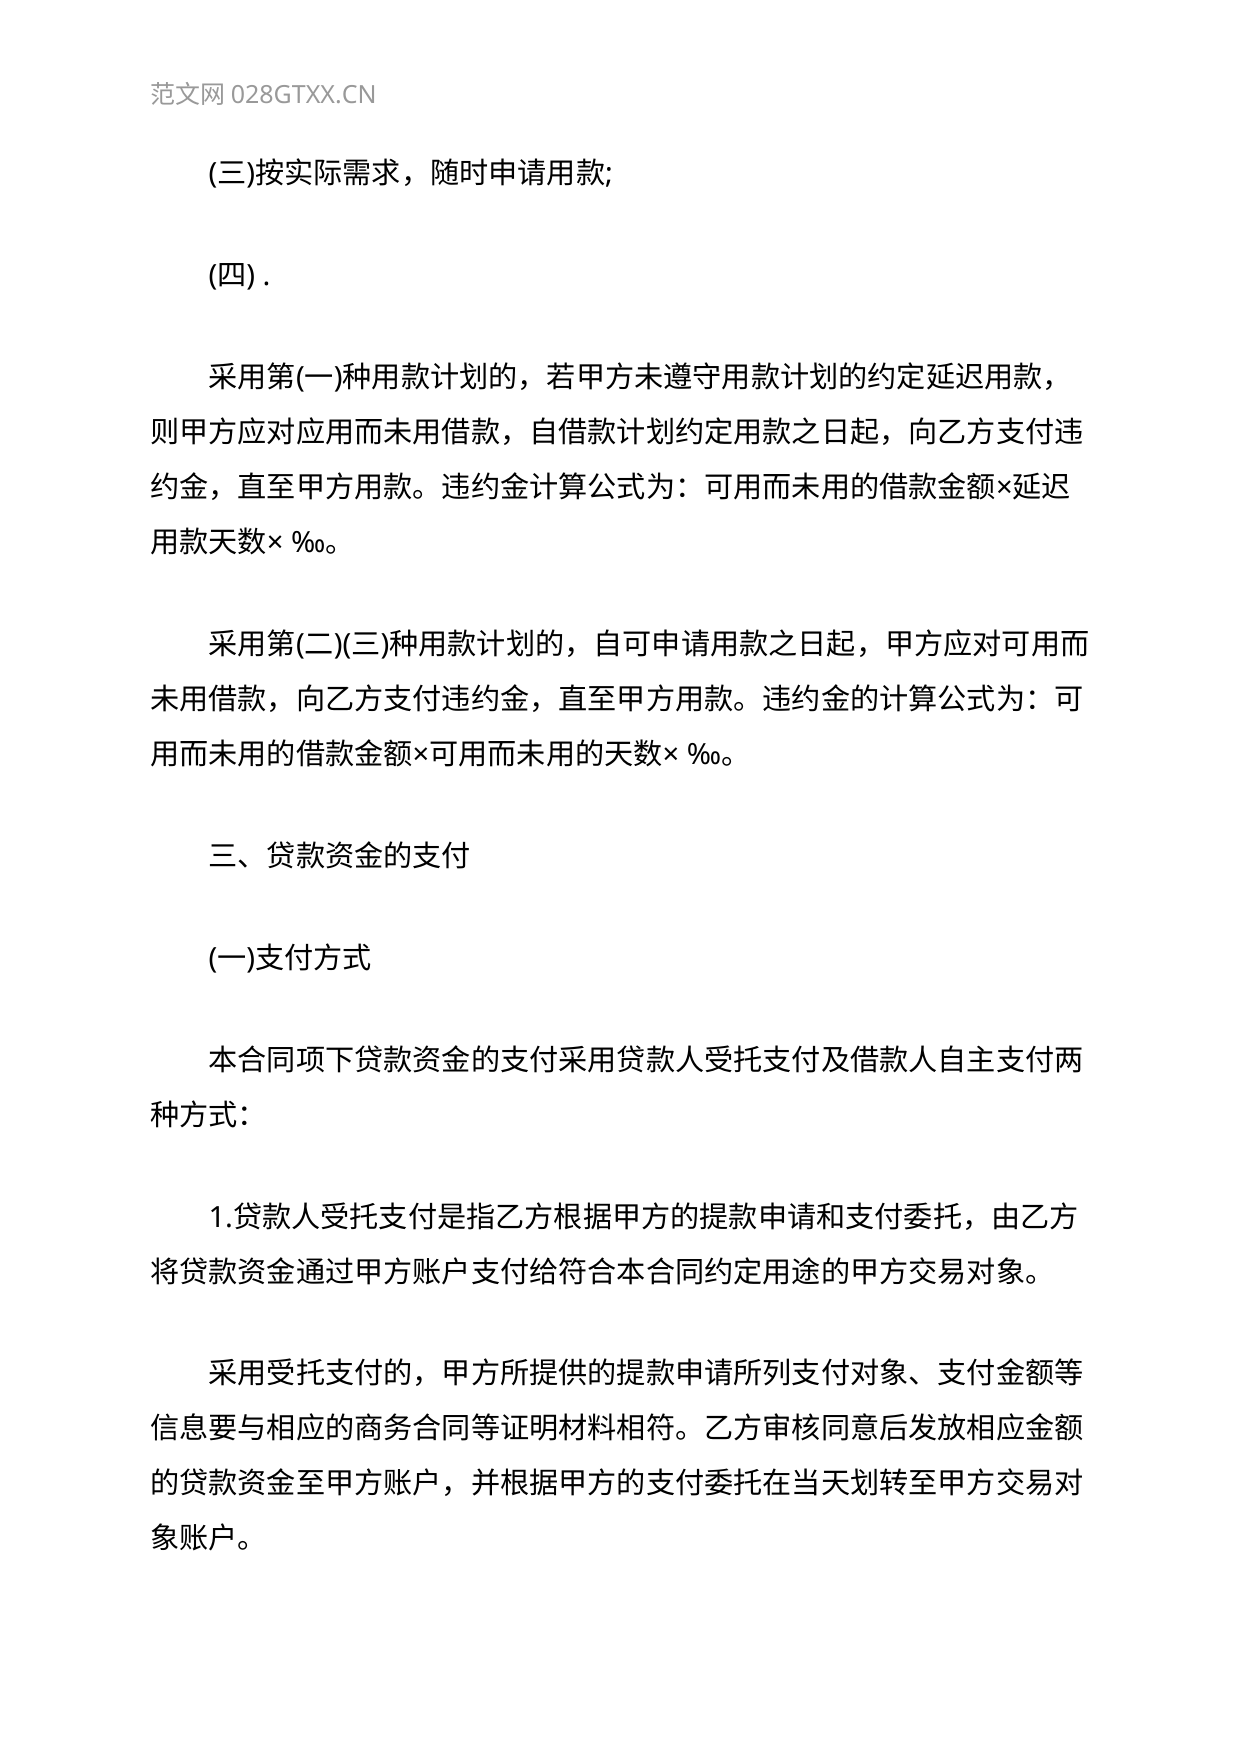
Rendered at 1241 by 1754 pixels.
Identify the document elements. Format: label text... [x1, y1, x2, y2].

text (三)按实际需求，随时申请用款; [150, 150, 1090, 192]
text 本合同项下贷款资金的支付采用贷款人受托支付及借款人自主支付两种方式： [150, 1036, 1090, 1134]
text (一)支付方式 [150, 934, 1090, 977]
text 三、贷款资金的支付 [150, 833, 1090, 875]
text 1.贷款人受托支付是指乙方根据甲方的提款申请和支付委托，由乙方将贷款资金通过甲方账户支付给符合本合同约定用途的甲方交易对象。 [150, 1193, 1090, 1290]
text (四) . [150, 252, 1090, 294]
text 采用受托支付的，甲方所提供的提款申请所列支付对象、支付金额等信息要与相应的商务合同等证明材料相符。乙方审核同意后发放相应金额的贷款资金至甲方账户，并根据甲方的支付委托在当天划转至甲方交易对象账户。 [150, 1350, 1090, 1557]
text 采用第(二)(三)种用款计划的，自可申请用款之日起，甲方应对可用而未用借款，向乙方支付违约金，直至甲方用款。违约金的计算公式为：可用而未用的借款金额×可用而未用的天数× ‰。 [150, 621, 1090, 773]
text 采用第(一)种用款计划的，若甲方未遵守用款计划的约定延迟用款，则甲方应对应用而未用借款，自借款计划约定用款之日起，向乙方支付违约金，直至甲方用款。违约金计算公式为：可用而未用的借款金额×延迟用款天数× ‰。 [150, 354, 1090, 561]
